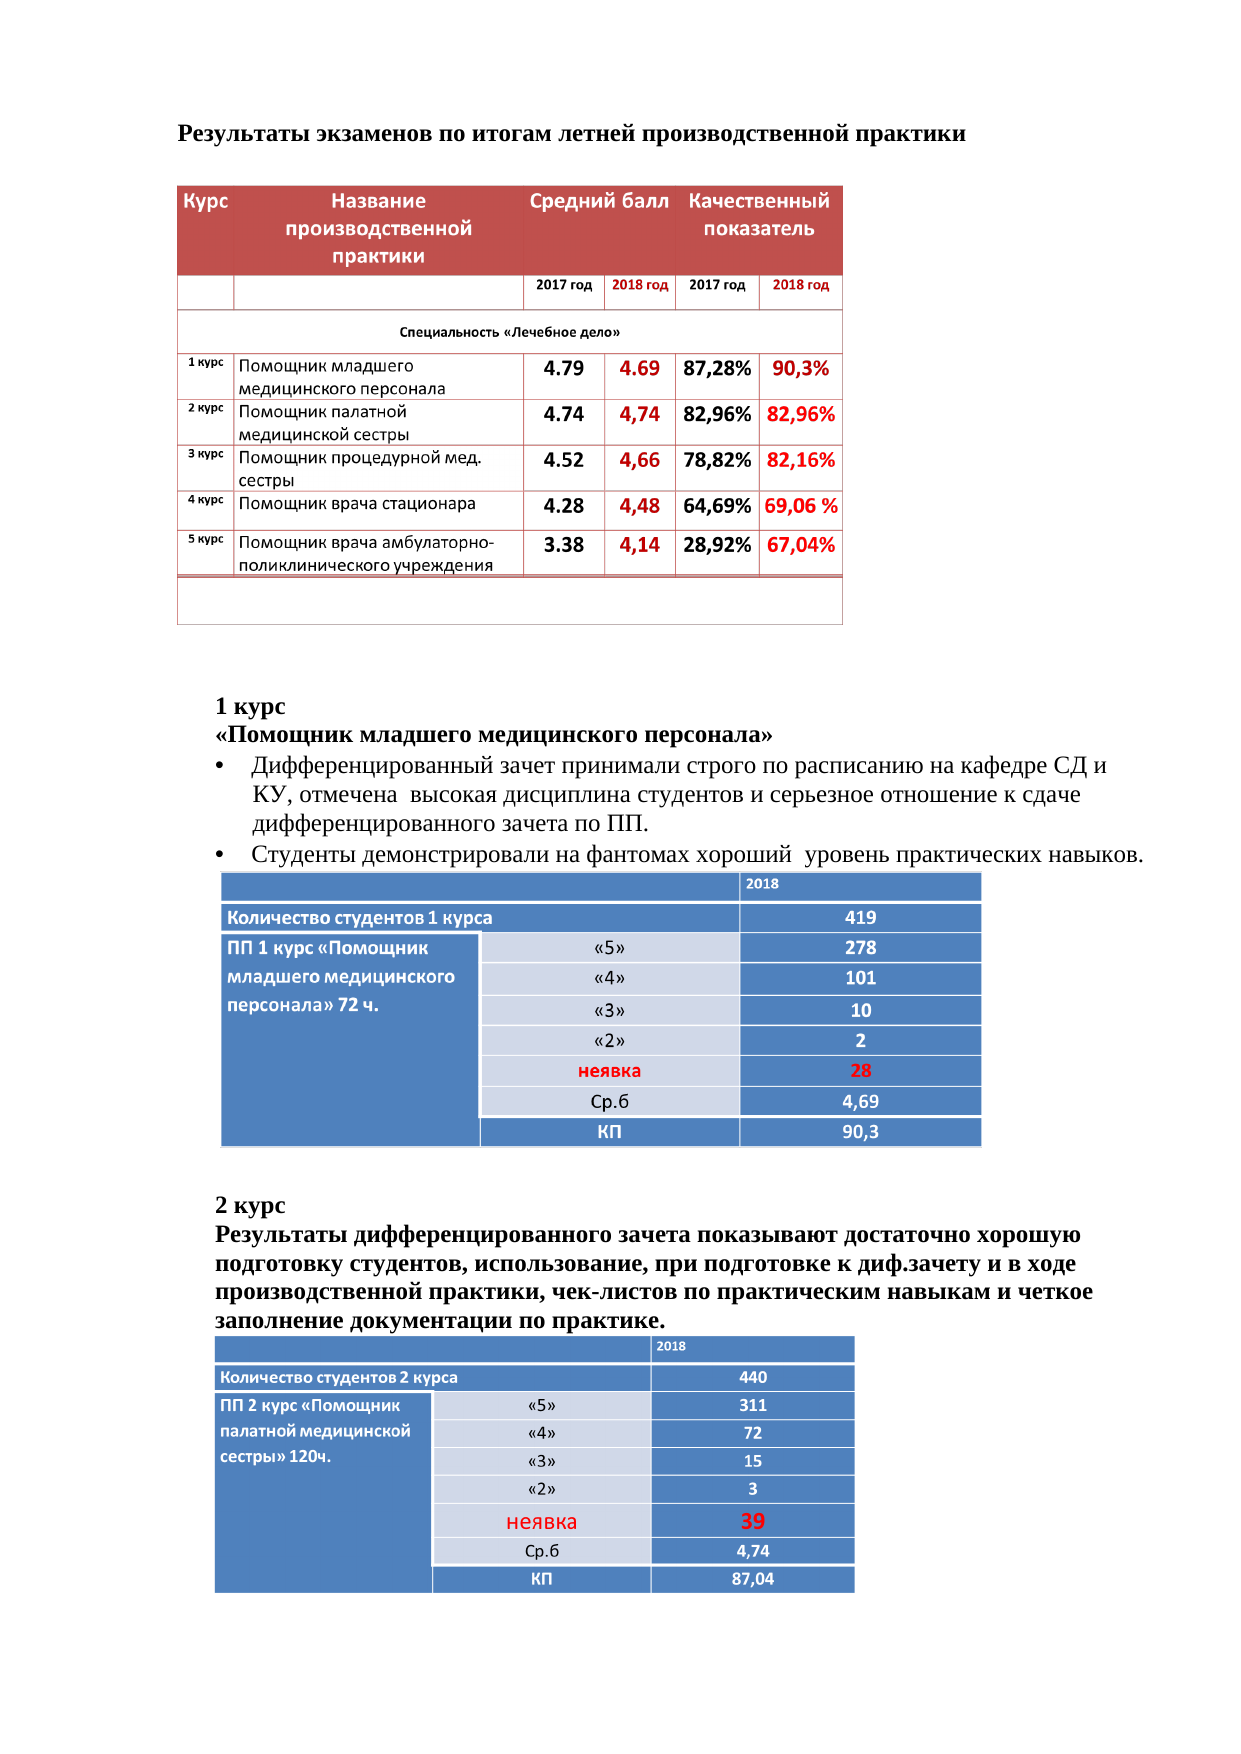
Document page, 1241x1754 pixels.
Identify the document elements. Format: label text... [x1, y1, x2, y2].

picture [214, 1333, 855, 1601]
text Результаты экзаменов по итогам летней производственной практики [177, 118, 1152, 147]
text 1 курс «Помощник младшего медицинского персонала» [215, 691, 1152, 748]
picture [177, 179, 843, 625]
list Дифференцированный зачет принимали строго по расписанию на кафедре СД и КУ, отмечена высокая дисциплина студентов и серьезное отношение к сдаче дифференцированного зачета по ПП. [215, 750, 1152, 837]
list Студенты демонстрировали на фантомах хороший уровень практических навыков. [215, 839, 1152, 868]
picture [220, 869, 982, 1156]
